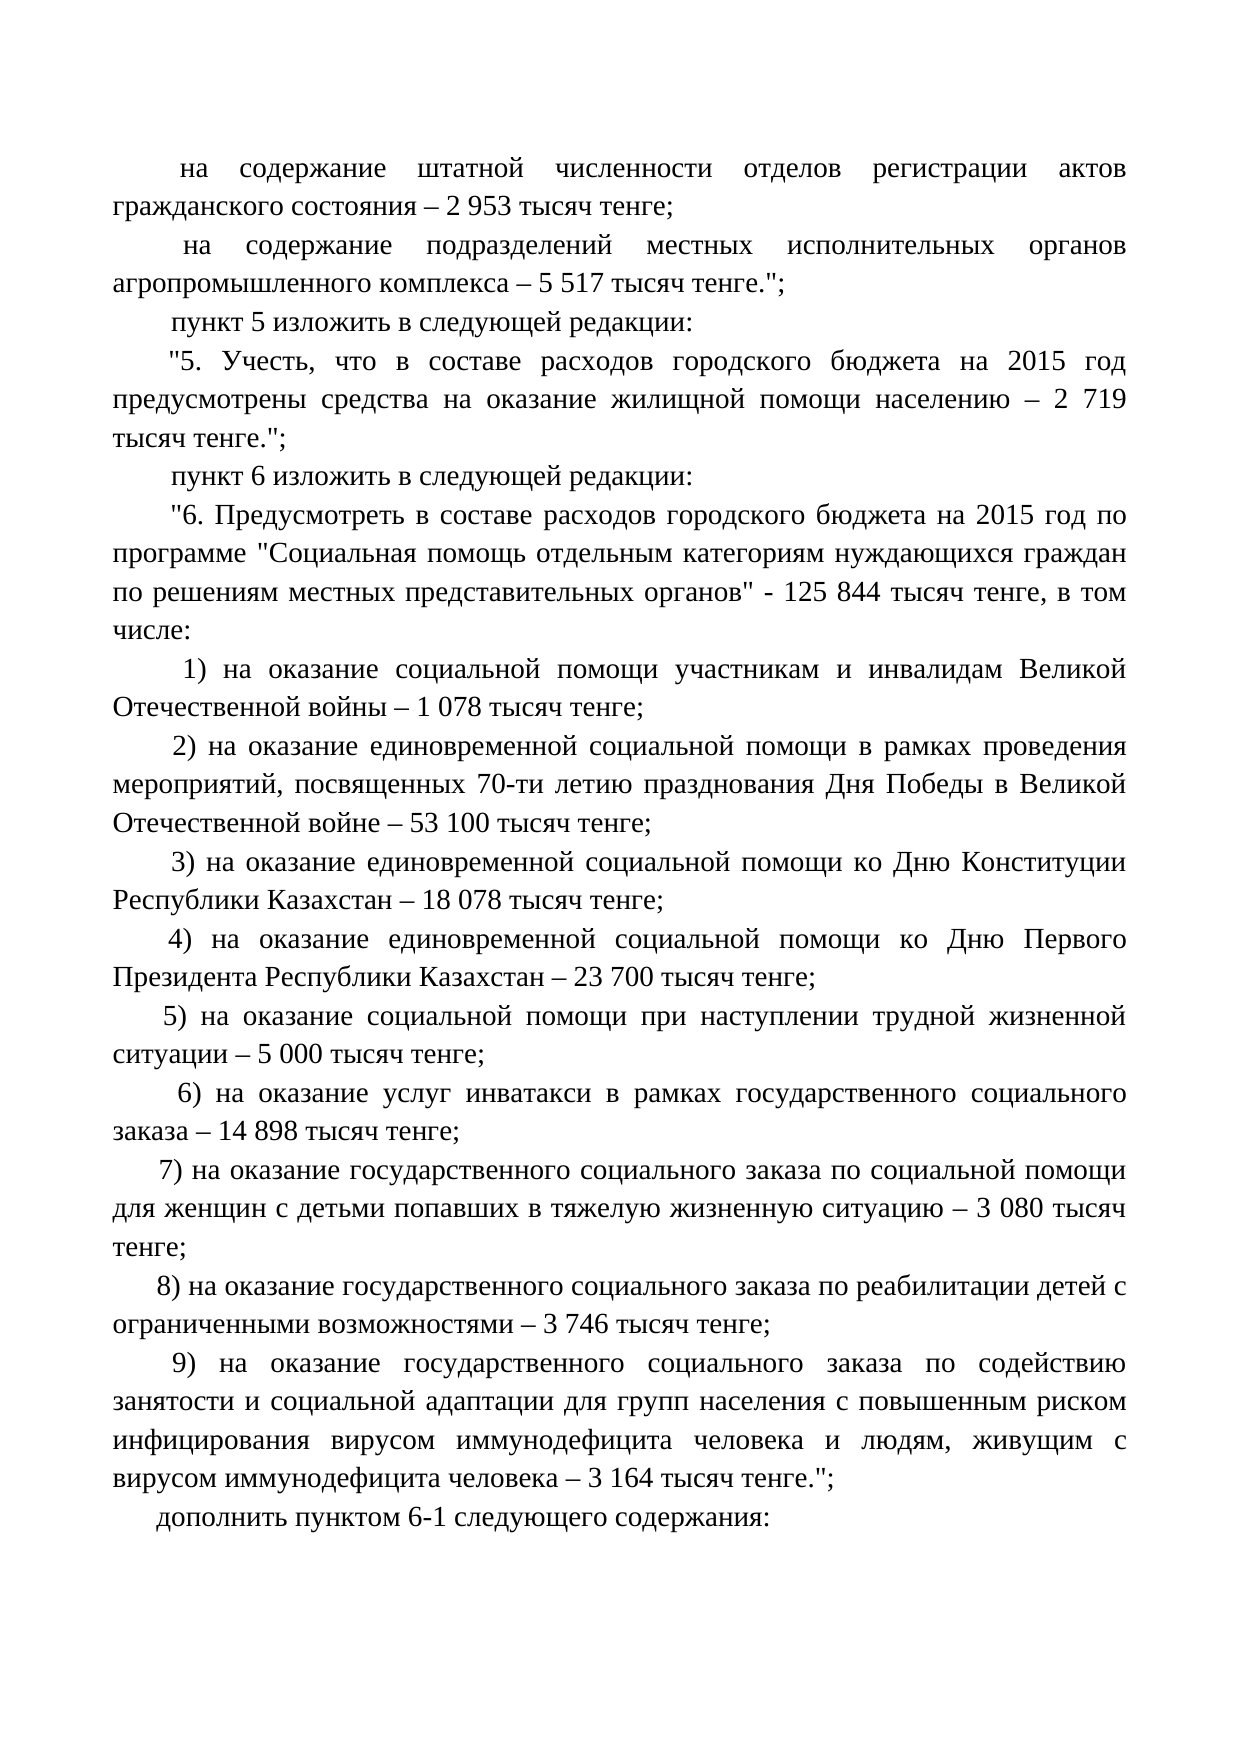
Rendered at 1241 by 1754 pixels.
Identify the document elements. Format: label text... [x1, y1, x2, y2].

text пункт 5 изложить в следующей редакции: [112, 304, 1128, 338]
text 7) на оказание государственного социального заказа по социальной помощи для женщин с детьми попавших в тяжелую жизненную ситуацию – 3 080 тысяч тенге; [112, 1152, 1128, 1263]
text дополнить пунктом 6-1 следующего содержания: [112, 1499, 1128, 1532]
text 4) на оказание единовременной социальной помощи ко Дню Первого Президента Республики Казахстан – 23 700 тысяч тенге; [112, 921, 1128, 993]
text "5. Учесть, что в составе расходов городского бюджета на 2015 год предусмотрены средства на оказание жилищной помощи населению – 2 719 тысяч тенге."; [112, 343, 1128, 453]
text на содержание штатной численности отделов регистрации актов гражданского состояния – 2 953 тысяч тенге; [112, 150, 1128, 222]
text на содержание подразделений местных исполнительных органов агропромышленного комплекса – 5 517 тысяч тенге."; [112, 227, 1128, 299]
text 8) на оказание государственного социального заказа по реабилитации детей с ограниченными возможностями – 3 746 тысяч тенге; [112, 1268, 1128, 1340]
text 9) на оказание государственного социального заказа по содействию занятости и социальной адаптации для групп населения с повышенным риском инфицирования вирусом иммунодефицита человека и людям, живущим с вирусом иммунодефицита человека – 3 164 тысяч тенге."; [112, 1345, 1128, 1494]
text пункт 6 изложить в следующей редакции: [112, 458, 1128, 492]
text 2) на оказание единовременной социальной помощи в рамках проведения мероприятий, посвященных 70-ти летию празднования Дня Победы в Великой Отечественной войне – 53 100 тысяч тенге; [112, 728, 1128, 839]
text 5) на оказание социальной помощи при наступлении трудной жизненной ситуации – 5 000 тысяч тенге; [112, 998, 1128, 1070]
text "6. Предусмотреть в составе расходов городского бюджета на 2015 год по программе "Социальная помощь отдельным категориям нуждающихся граждан по решениям местных представительных органов" - 125 844 тысяч тенге, в том числе: [112, 497, 1128, 646]
text 1) на оказание социальной помощи участникам и инвалидам Великой Отечественной войны – 1 078 тысяч тенге; [112, 651, 1128, 723]
text 3) на оказание единовременной социальной помощи ко Дню Конституции Республики Казахстан – 18 078 тысяч тенге; [112, 844, 1128, 916]
text 6) на оказание услуг инватакси в рамках государственного социального заказа – 14 898 тысяч тенге; [112, 1075, 1128, 1147]
